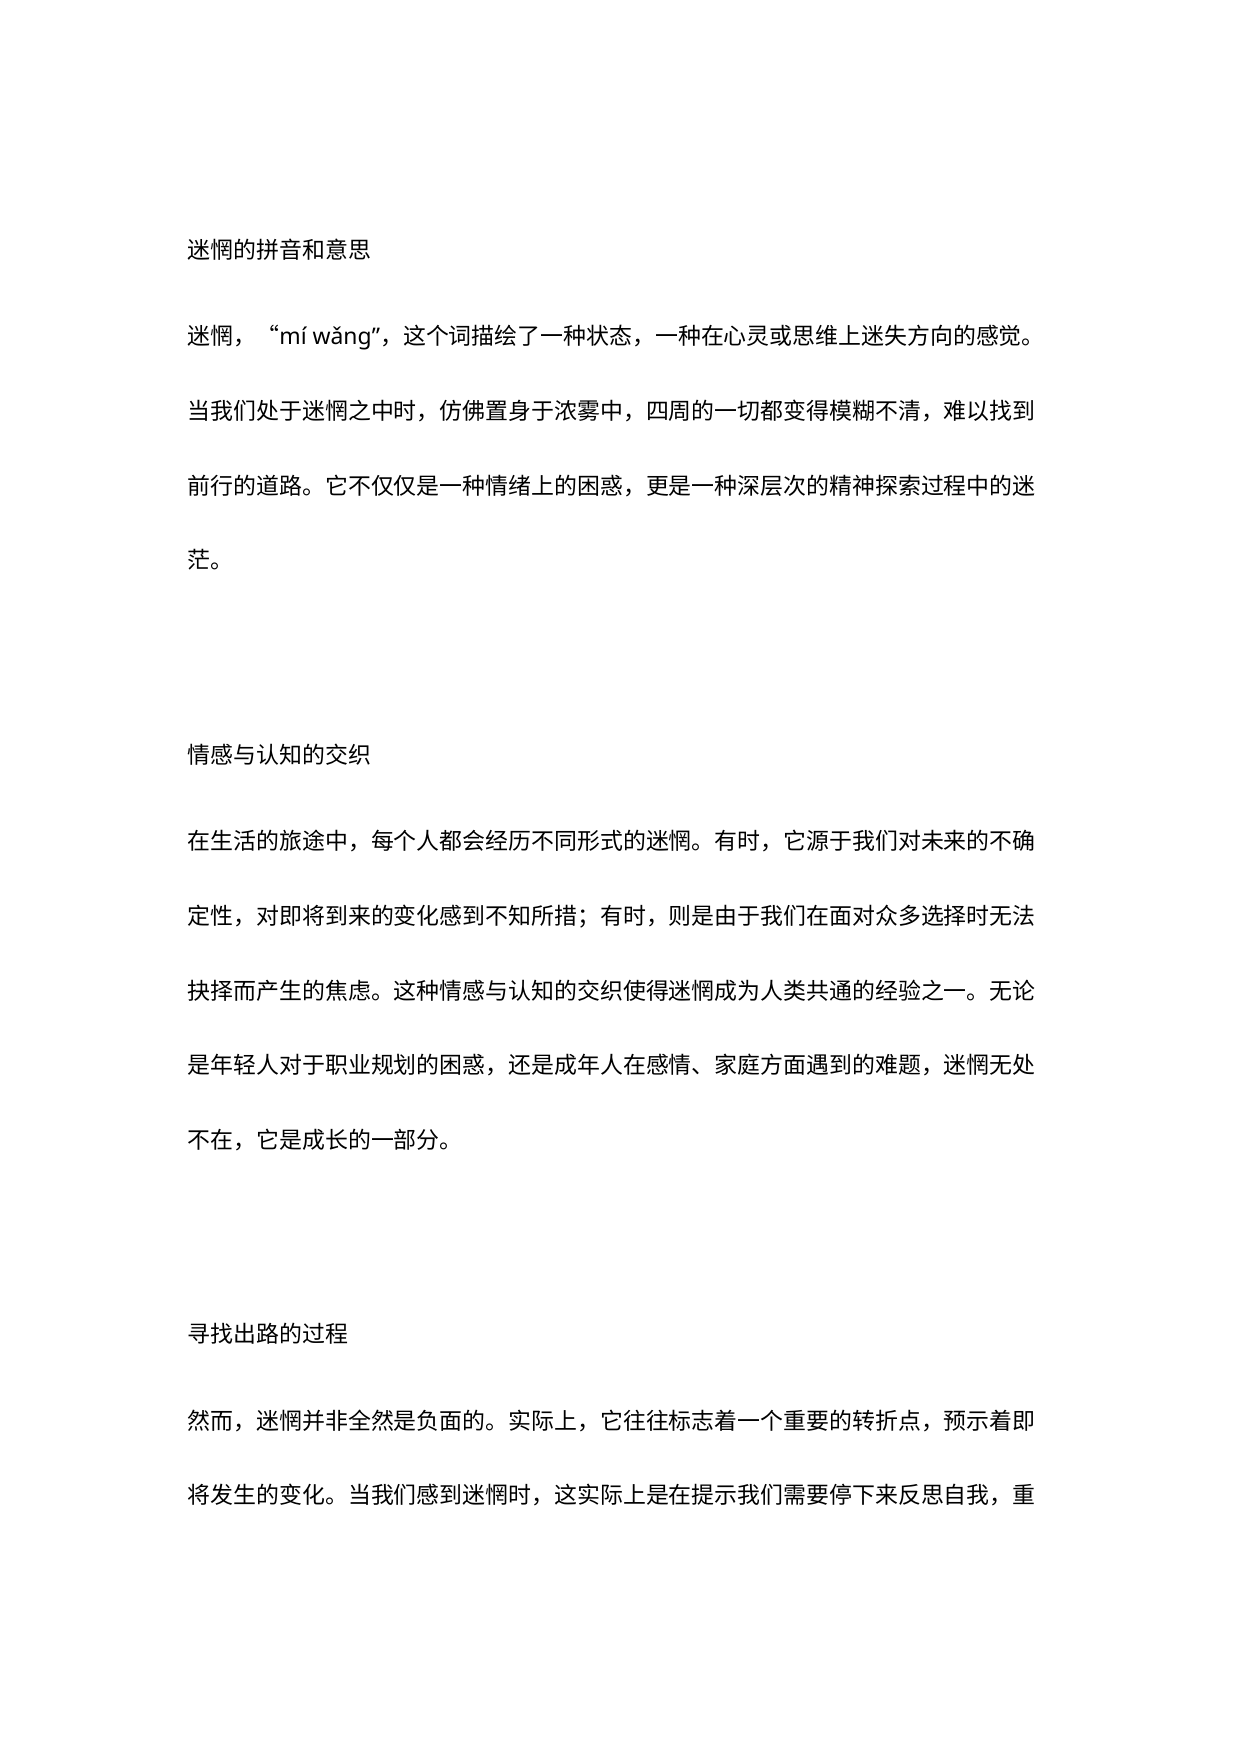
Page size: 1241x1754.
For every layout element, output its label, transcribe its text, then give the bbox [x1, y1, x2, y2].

text 在生活的旅途中，每个人都会经历不同形式的迷惘。有时，它源于我们对未来的不确定性，对即将到来的变化感到不知所措；有时，则是由于我们在面对众多选择时无法抉择而产生的焦虑。这种情感与认知的交织使得迷惘成为人类共通的经验之一。无论是年轻人对于职业规划的困惑，还是成年人在感情、家庭方面遇到的难题，迷惘无处不在，它是成长的一部分。 [187, 807, 1053, 1171]
text 迷惘，“mí wǎng”，这个词描绘了一种状态，一种在心灵或思维上迷失方向的感觉。当我们处于迷惘之中时，仿佛置身于浓雾中，四周的一切都变得模糊不清，难以找到前行的道路。它不仅仅是一种情绪上的困惑，更是一种深层次的精神探索过程中的迷茫。 [187, 302, 1053, 591]
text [187, 1387, 1053, 1527]
text 迷惘的拼音和意思 [187, 216, 1053, 281]
text 寻找出路的过程 [187, 1300, 1053, 1365]
text 情感与认知的交织 [187, 721, 1053, 786]
